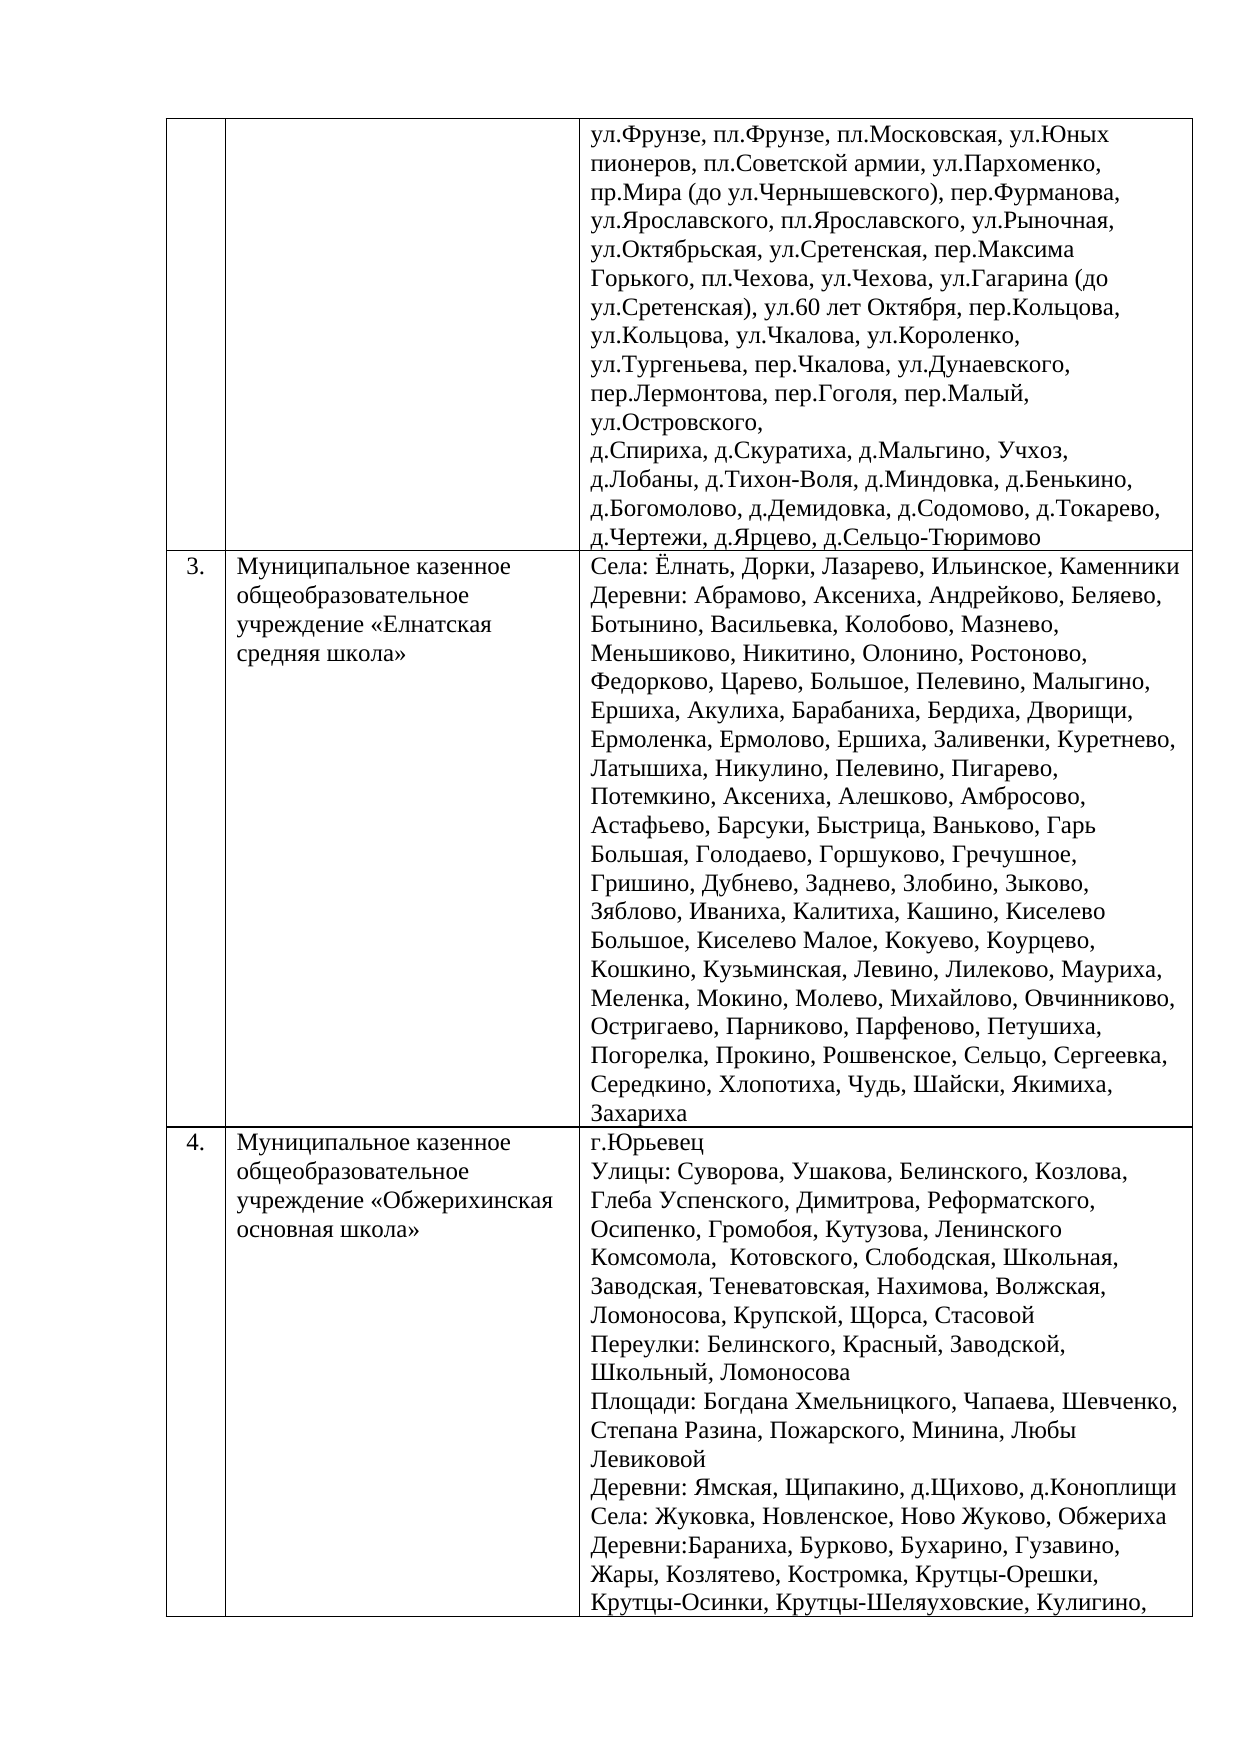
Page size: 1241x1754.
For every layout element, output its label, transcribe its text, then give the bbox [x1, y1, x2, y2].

table_cell 4. [167, 1128, 225, 1616]
table_cell Села: Ёлнать, Дорки, Лазарево, Ильинское, Каменники Деревни: Абрамово, Аксениха, Андрейково, Беляево, Ботынино, Васильевка, Колобово, Мазнево, Меньшиково, Никитино, Олонино, Ростоново, Федорково, Царево, Большое, Пелевино, Малыгино, Ершиха, Акулиха, Барабаниха, Бердиха, Дворищи, Ермоленка, Ермолово, Ершиха, Заливенки, Куретнево, Латышиха, Никулино, Пелевино, Пигарево, Потемкино, Аксениха, Алешково, Амбросово, Астафьево, Барсуки, Быстрица, Ваньково, Гарь Большая, Голодаево, Горшуково, Гречушное, Гришино, Дубнево, Заднево, Злобино, Зыково, Зяблово, Иваниха, Калитиха, Кашино, Киселево Большое, Киселево Малое, Кокуево, Коурцево, Кошкино, Кузьминская, Левино, Лилеково, Мауриха, Меленка, Мокино, Молево, Михайлово, Овчинниково, Остригаево, Парниково, Парфеново, Петушиха, Погорелка, Прокино, Рошвенское, Сельцо, Сергеевка, Середкино, Хлопотиха, Чудь, Шайски, Якимиха, Захариха [580, 551, 1192, 1126]
table_cell 2. [167, 119, 225, 550]
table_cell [580, 1128, 1192, 1616]
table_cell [226, 119, 579, 550]
table_cell Муниципальное казенное общеобразовательное учреждение «Елнатская средняя школа» [226, 551, 579, 1126]
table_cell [226, 1128, 579, 1616]
table_cell 3. [167, 551, 225, 1126]
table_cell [580, 119, 1192, 550]
